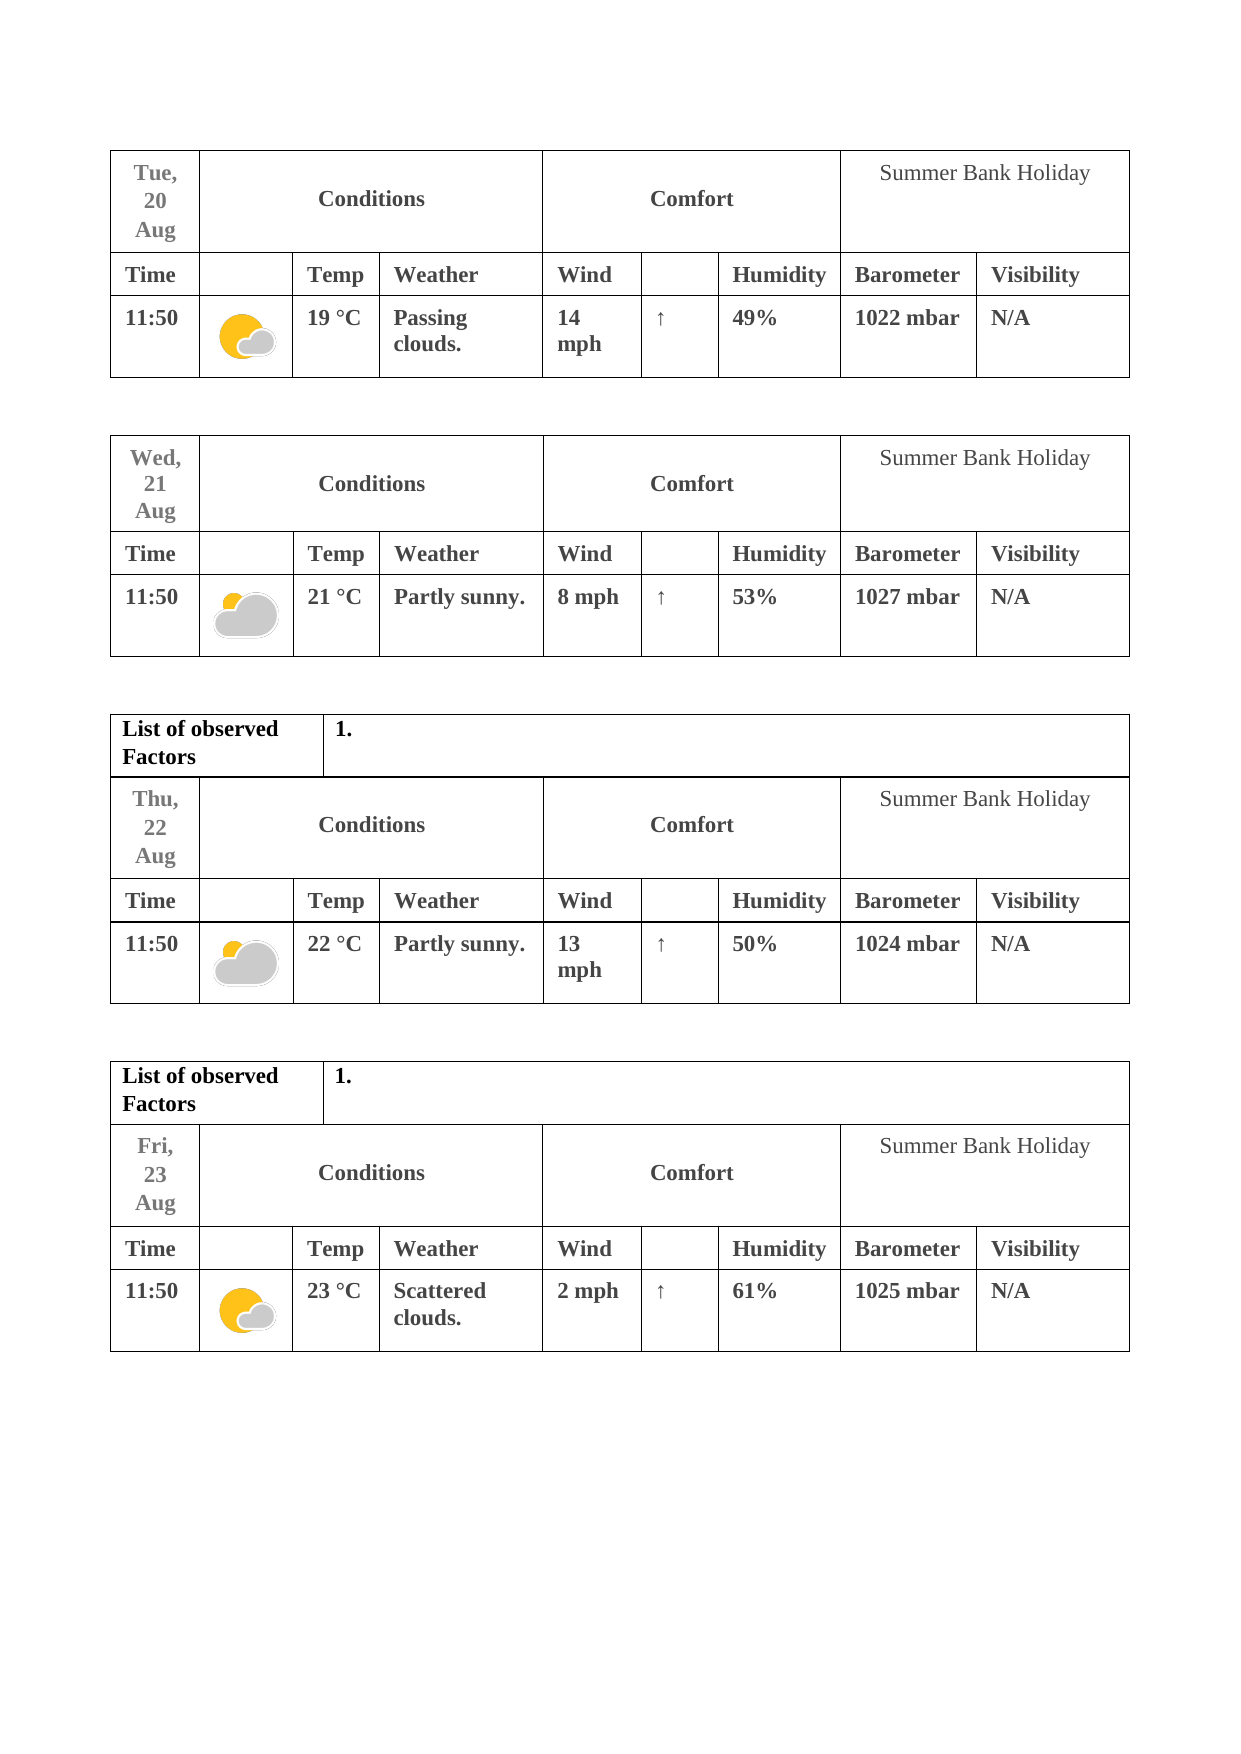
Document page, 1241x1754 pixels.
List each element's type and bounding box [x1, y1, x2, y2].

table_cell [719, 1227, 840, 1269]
picture [213, 303, 280, 370]
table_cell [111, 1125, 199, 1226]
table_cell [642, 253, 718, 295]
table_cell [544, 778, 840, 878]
picture [213, 582, 279, 648]
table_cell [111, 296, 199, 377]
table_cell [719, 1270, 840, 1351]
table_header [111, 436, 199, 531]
picture [213, 930, 279, 996]
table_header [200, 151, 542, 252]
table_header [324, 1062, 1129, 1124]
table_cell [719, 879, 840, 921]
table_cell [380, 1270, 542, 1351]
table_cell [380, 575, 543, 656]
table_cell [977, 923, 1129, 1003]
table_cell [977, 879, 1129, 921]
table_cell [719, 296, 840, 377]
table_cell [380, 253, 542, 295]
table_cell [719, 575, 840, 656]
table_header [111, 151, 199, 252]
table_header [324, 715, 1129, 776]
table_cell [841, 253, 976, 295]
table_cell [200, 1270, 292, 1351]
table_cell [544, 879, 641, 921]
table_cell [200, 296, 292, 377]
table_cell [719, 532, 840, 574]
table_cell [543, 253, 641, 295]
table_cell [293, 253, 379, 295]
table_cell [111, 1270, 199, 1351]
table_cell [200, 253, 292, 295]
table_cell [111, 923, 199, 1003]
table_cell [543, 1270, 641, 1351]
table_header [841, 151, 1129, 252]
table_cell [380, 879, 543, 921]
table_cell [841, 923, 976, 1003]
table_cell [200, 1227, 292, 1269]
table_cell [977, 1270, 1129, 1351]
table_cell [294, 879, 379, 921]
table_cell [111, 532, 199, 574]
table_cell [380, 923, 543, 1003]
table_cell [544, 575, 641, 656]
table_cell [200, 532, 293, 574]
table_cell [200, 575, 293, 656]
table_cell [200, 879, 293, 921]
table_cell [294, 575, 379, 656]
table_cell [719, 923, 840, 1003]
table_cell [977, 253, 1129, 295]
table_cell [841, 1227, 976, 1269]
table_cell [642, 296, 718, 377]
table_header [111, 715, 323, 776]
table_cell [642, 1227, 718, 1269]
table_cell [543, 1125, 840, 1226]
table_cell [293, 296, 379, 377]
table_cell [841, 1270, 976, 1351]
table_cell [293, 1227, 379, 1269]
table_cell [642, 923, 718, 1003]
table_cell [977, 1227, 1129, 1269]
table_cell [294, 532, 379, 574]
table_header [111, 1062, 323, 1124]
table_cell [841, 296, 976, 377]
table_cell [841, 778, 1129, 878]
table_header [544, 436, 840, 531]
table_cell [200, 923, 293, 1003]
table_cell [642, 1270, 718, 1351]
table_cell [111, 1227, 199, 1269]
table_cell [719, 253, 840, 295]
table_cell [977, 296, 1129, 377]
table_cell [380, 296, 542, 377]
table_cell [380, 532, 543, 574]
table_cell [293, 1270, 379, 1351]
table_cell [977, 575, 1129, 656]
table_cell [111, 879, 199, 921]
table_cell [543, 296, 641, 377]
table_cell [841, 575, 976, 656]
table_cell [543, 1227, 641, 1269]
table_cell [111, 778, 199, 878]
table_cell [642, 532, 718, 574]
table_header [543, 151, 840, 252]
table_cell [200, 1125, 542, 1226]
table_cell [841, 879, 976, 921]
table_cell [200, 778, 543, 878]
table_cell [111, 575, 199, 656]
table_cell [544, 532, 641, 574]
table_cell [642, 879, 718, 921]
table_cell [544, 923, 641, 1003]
picture [213, 1277, 280, 1344]
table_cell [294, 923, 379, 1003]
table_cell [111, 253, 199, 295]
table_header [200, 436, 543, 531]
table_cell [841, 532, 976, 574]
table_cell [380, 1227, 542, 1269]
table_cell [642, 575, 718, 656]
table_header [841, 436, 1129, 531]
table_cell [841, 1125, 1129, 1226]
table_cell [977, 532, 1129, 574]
